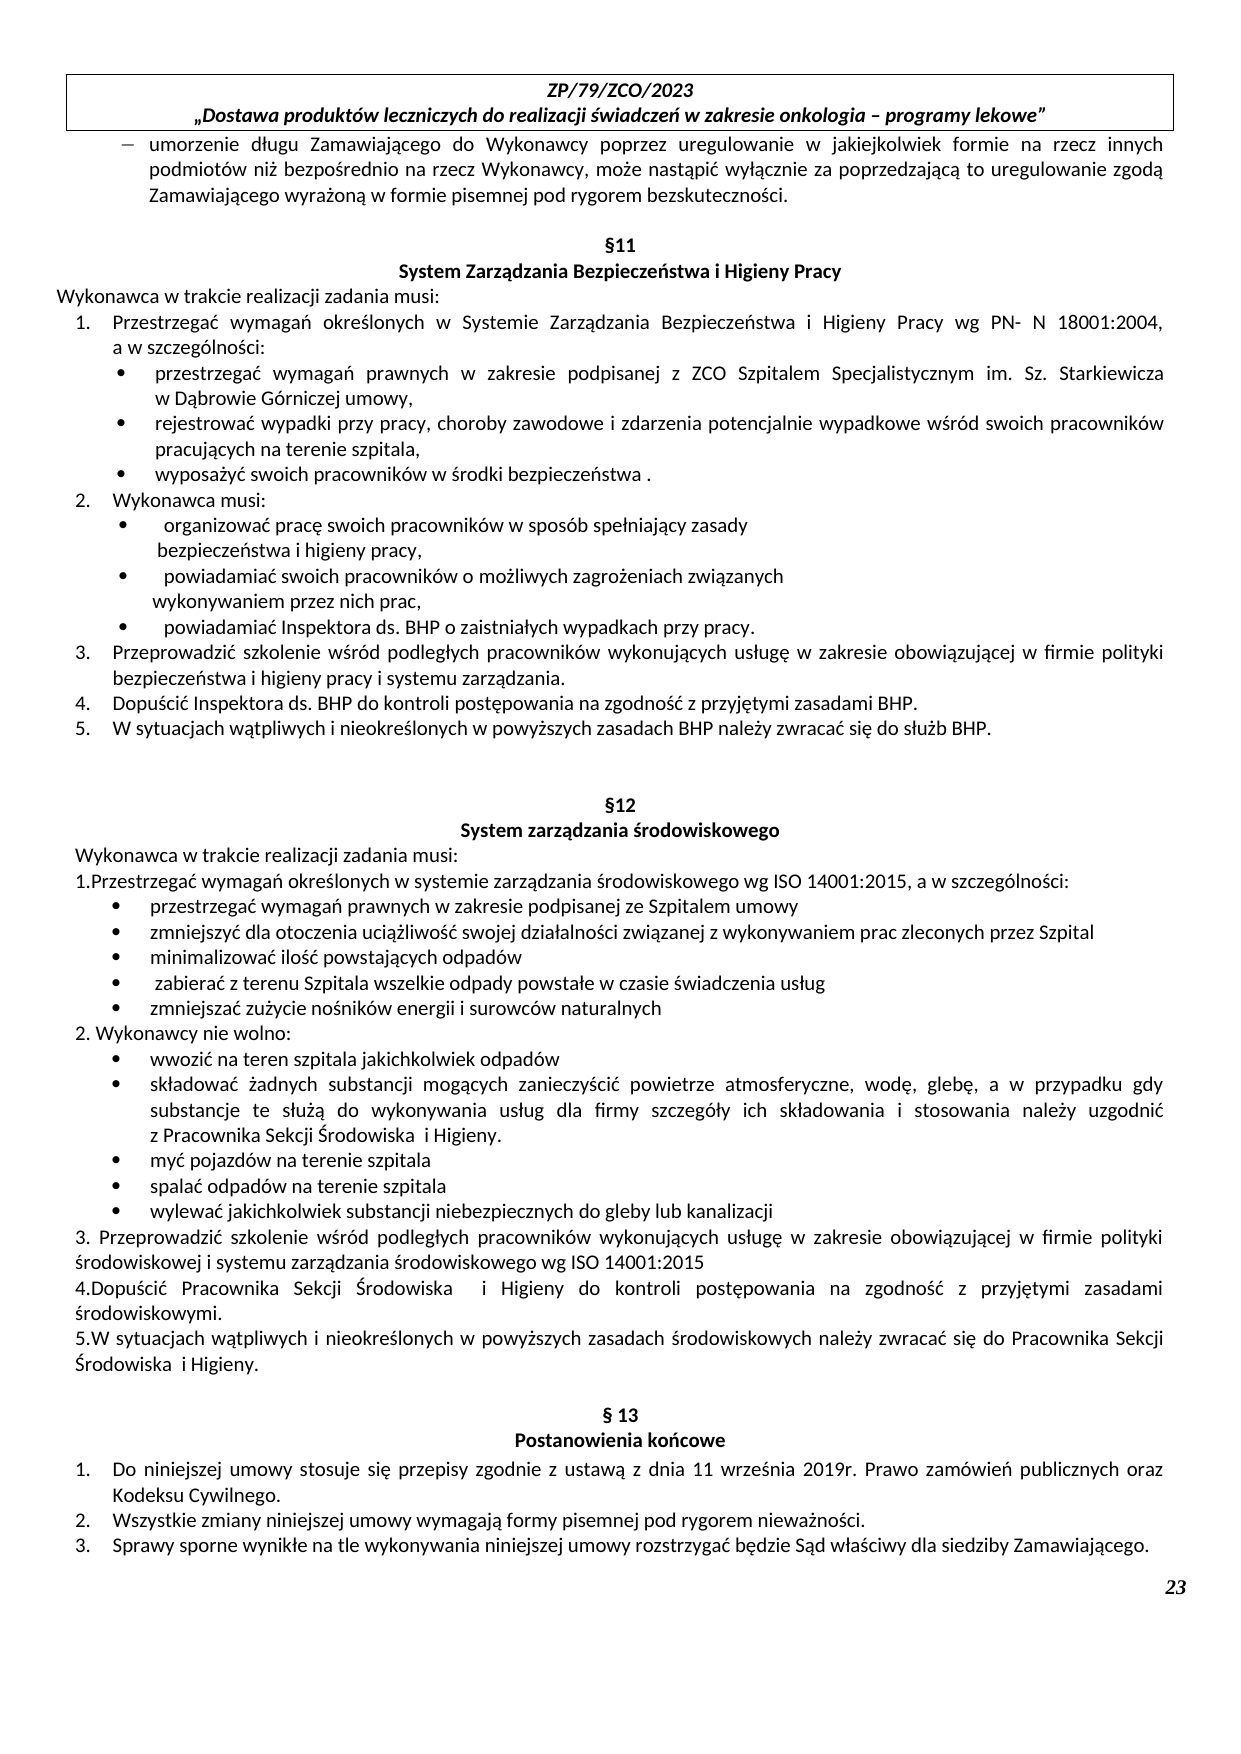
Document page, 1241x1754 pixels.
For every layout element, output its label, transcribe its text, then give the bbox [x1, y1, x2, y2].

list rejestrować wypadki przy pracy, choroby zawodowe i zdarzenia potencjalnie wypadkowe wśród swoich pracowników pracujących na terenie szpitala, [117, 411, 1165, 461]
list Sprawy sporne wynikłe na tle wykonywania niniejszej umowy rozstrzygać będzie Sąd właściwy dla siedziby Zamawiającego. [75, 1533, 1165, 1558]
list wyposażyć swoich pracowników w środki bezpieczeństwa . [117, 461, 1165, 487]
list myć pojazdów na terenie szpitala [112, 1148, 1165, 1173]
list przestrzegać wymagań prawnych w zakresie podpisanej ze Szpitalem umowy [112, 893, 1165, 919]
list powiadamiać Inspektora ds. BHP o zaistniałych wypadkach przy pracy. [119, 614, 1165, 639]
text System Zarządzania Bezpieczeństwa i Higieny Pracy [75, 258, 1165, 283]
list minimalizować ilość powstających odpadów [112, 944, 1165, 970]
text 2. Wykonawcy nie wolno: [75, 1021, 1165, 1046]
text Wykonawca w trakcie realizacji zadania musi: [0, 283, 1165, 309]
text Wykonawca w trakcie realizacji zadania musi: [75, 843, 1165, 868]
list zmniejszyć dla otoczenia uciążliwość swojej działalności związanej z wykonywaniem prac zleconych przez Szpital [112, 919, 1165, 944]
list spalać odpadów na terenie szpitala [112, 1173, 1165, 1198]
text §12 [75, 792, 1165, 817]
text § 13 [75, 1402, 1165, 1427]
text bezpieczeństwa i higieny pracy, [119, 538, 1165, 563]
list powiadamiać swoich pracowników o możliwych zagrożeniach związanych [119, 563, 1165, 588]
text 3. Przeprowadzić szkolenie wśród podległych pracowników wykonujących usługę w zakresie obowiązującej w firmie polityki środowiskowej i systemu zarządzania środowiskowego wg ISO 14001:2015 [75, 1224, 1165, 1275]
list Wykonawca musi: [75, 487, 1165, 512]
list Wszystkie zmiany niniejszej umowy wymagają formy pisemnej pod rygorem nieważności. [75, 1507, 1165, 1533]
text System zarządzania środowiskowego [75, 817, 1165, 843]
text wykonywaniem przez nich prac, [119, 588, 1165, 614]
text 4.Dopuścić Pracownika Sekcji Środowiska i Higieny do kontroli postępowania na zgodność z przyjętymi zasadami środowiskowymi. [75, 1275, 1165, 1326]
list organizować pracę swoich pracowników w sposób spełniający zasady [119, 512, 1165, 538]
text §11 [75, 233, 1165, 258]
text 1.Przestrzegać wymagań określonych w systemie zarządzania środowiskowego wg ISO 14001:2015, a w szczególności: [75, 868, 1165, 893]
list wwozić na teren szpitala jakichkolwiek odpadów [112, 1046, 1165, 1071]
text Postanowienia końcowe [75, 1427, 1165, 1453]
list Dopuścić Inspektora ds. BHP do kontroli postępowania na zgodność z przyjętymi zasadami BHP. [75, 690, 1165, 716]
list zabierać z terenu Szpitala wszelkie odpady powstałe w czasie świadczenia usług [112, 970, 1165, 995]
list składować żadnych substancji mogących zanieczyścić powietrze atmosferyczne, wodę, glebę, a w przypadku gdy substancje te służą do wykonywania usług dla firmy szczegóły ich składowania i stosowania należy uzgodnić z Pracownika Sekcji Środowiska i Higieny. [112, 1071, 1165, 1148]
list Przestrzegać wymagań określonych w Systemie Zarządzania Bezpieczeństwa i Higieny Pracy wg PN- N 18001:2004, a w szczególności: [75, 309, 1165, 360]
list Do niniejszej umowy stosuje się przepisy zgodnie z ustawą z dnia 11 września 2019r. Prawo zamówień publicznych oraz Kodeksu Cywilnego. [75, 1456, 1165, 1507]
list umorzenie długu Zamawiającego do Wykonawcy poprzez uregulowanie w jakiejkolwiek formie na rzecz innych podmiotów niż bezpośrednio na rzecz Wykonawcy, może nastąpić wyłącznie za poprzedzającą to uregulowanie zgodą Zamawiającego wyrażoną w formie pisemnej pod rygorem bezskuteczności. [119, 131, 1165, 207]
text 5.W sytuacjach wątpliwych i nieokreślonych w powyższych zasadach środowiskowych należy zwracać się do Pracownika Sekcji Środowiska i Higieny. [75, 1326, 1165, 1376]
list przestrzegać wymagań prawnych w zakresie podpisanej z ZCO Szpitalem Specjalistycznym im. Sz. Starkiewicza w Dąbrowie Górniczej umowy, [117, 360, 1165, 411]
list Przeprowadzić szkolenie wśród podległych pracowników wykonujących usługę w zakresie obowiązującej w firmie polityki bezpieczeństwa i higieny pracy i systemu zarządzania. [75, 639, 1165, 690]
list zmniejszać zużycie nośników energii i surowców naturalnych [112, 995, 1165, 1021]
list W sytuacjach wątpliwych i nieokreślonych w powyższych zasadach BHP należy zwracać się do służb BHP. [75, 716, 1165, 741]
list wylewać jakichkolwiek substancji niebezpiecznych do gleby lub kanalizacji [112, 1198, 1165, 1224]
